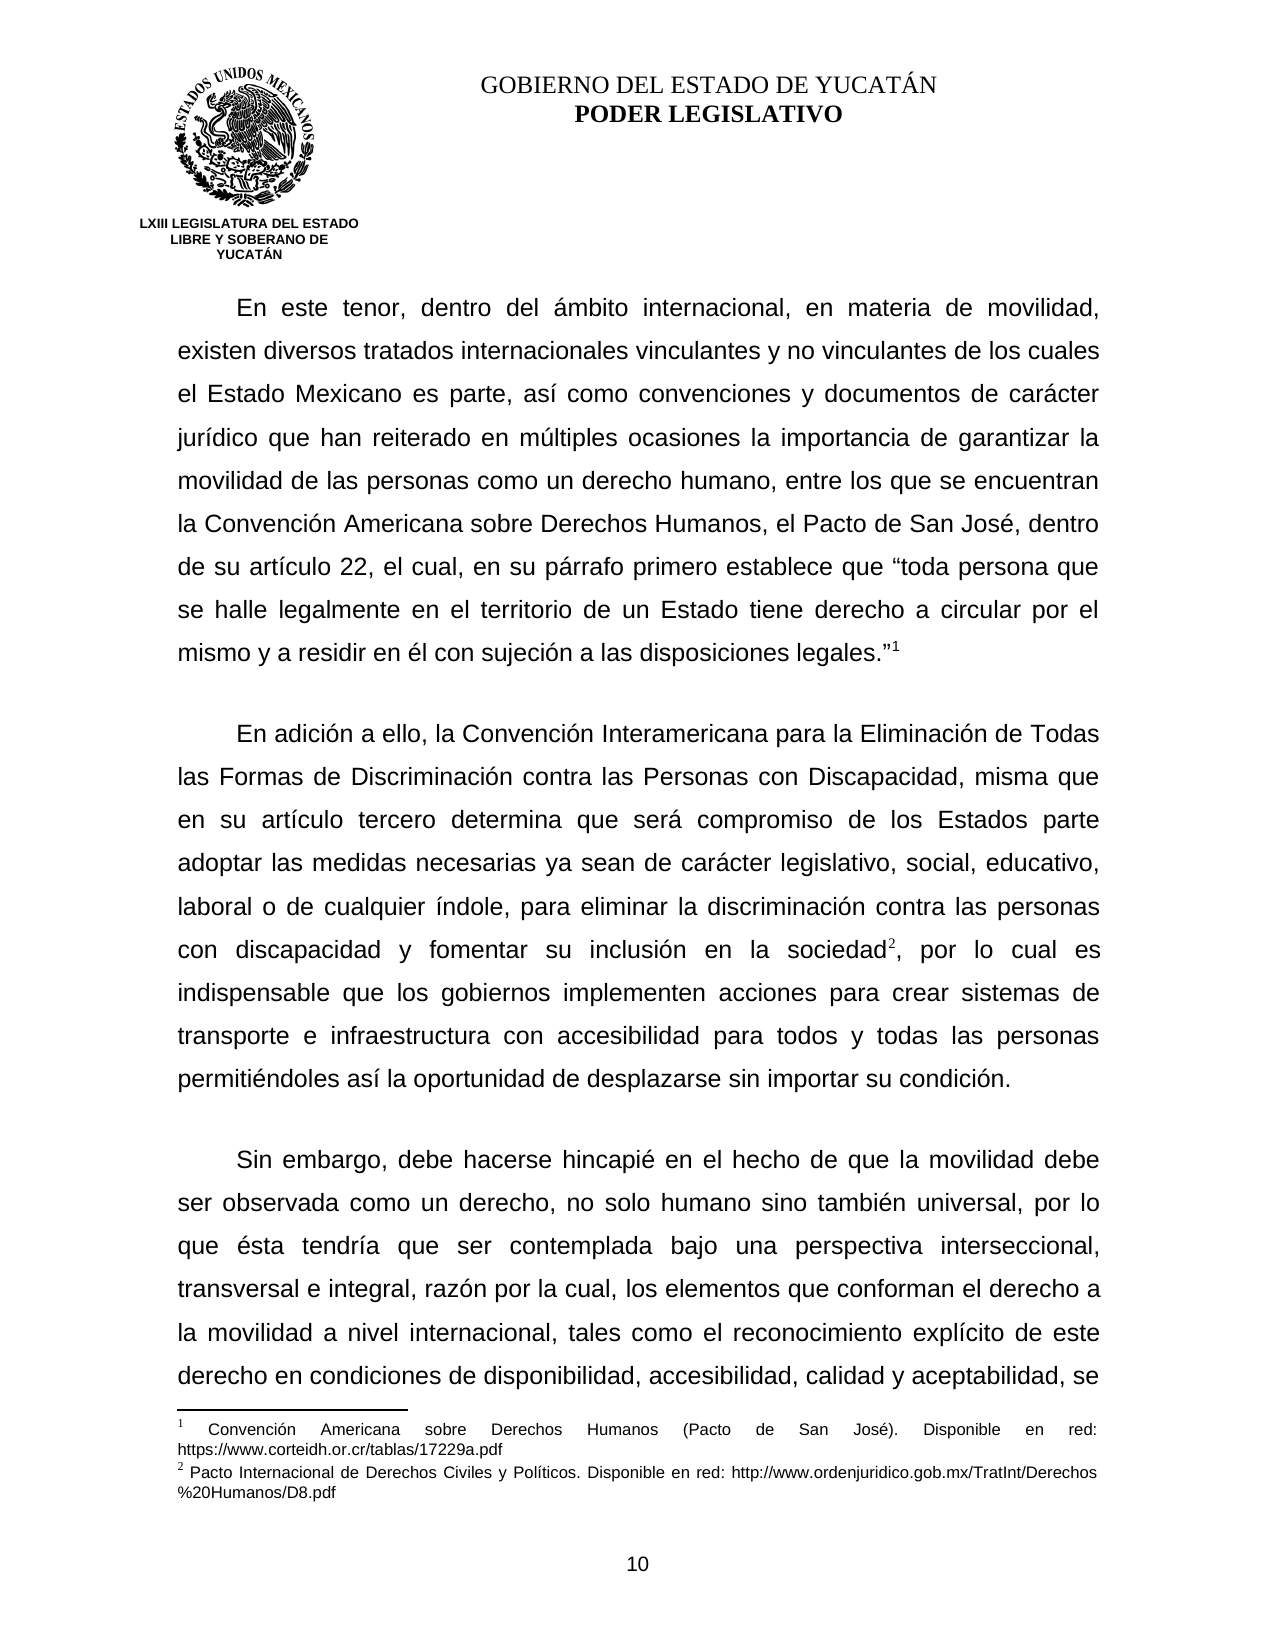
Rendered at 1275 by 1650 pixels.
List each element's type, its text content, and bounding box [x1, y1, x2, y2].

picture [140, 33, 348, 241]
text En este tenor, dentro del ámbito internacional, en materia de movilidad, existen diversos tratados internacionales vinculantes y no vinculantes de los cuales el Estado Mexicano es parte, así como convenciones y documentos de carácter jurídico que han reiterado en múltiples ocasiones la importancia de garantizar la movilidad de las personas como un derecho humano, entre los que se encuentran la Convención Americana sobre Derechos Humanos, el Pacto de San José, dentro de su artículo 22, el cual, en su párrafo primero establece que “toda persona que se halle legalmente en el territorio de un Estado tiene derecho a circular por el mismo y a residir en él con sujeción a las disposiciones legales.” [177, 293, 1101, 667]
text En adición a ello, la Convención Interamericana para la Eliminación de Todas las Formas de Discriminación contra las Personas con Discapacidad, misma que en su artículo tercero determina que será compromiso de los Estados parte adoptar las medidas necesarias ya sean de carácter legislativo, social, educativo, laboral o de cualquier índole, para eliminar la discriminación contra las personas con discapacidad y fomentar su inclusión en la sociedad, por lo cual es indispensable que los gobiernos implementen acciones para crear sistemas de transporte e infraestructura con accesibilidad para todos y todas las personas permitiéndoles así la oportunidad de desplazarse sin importar su condición. [177, 719, 1101, 1093]
